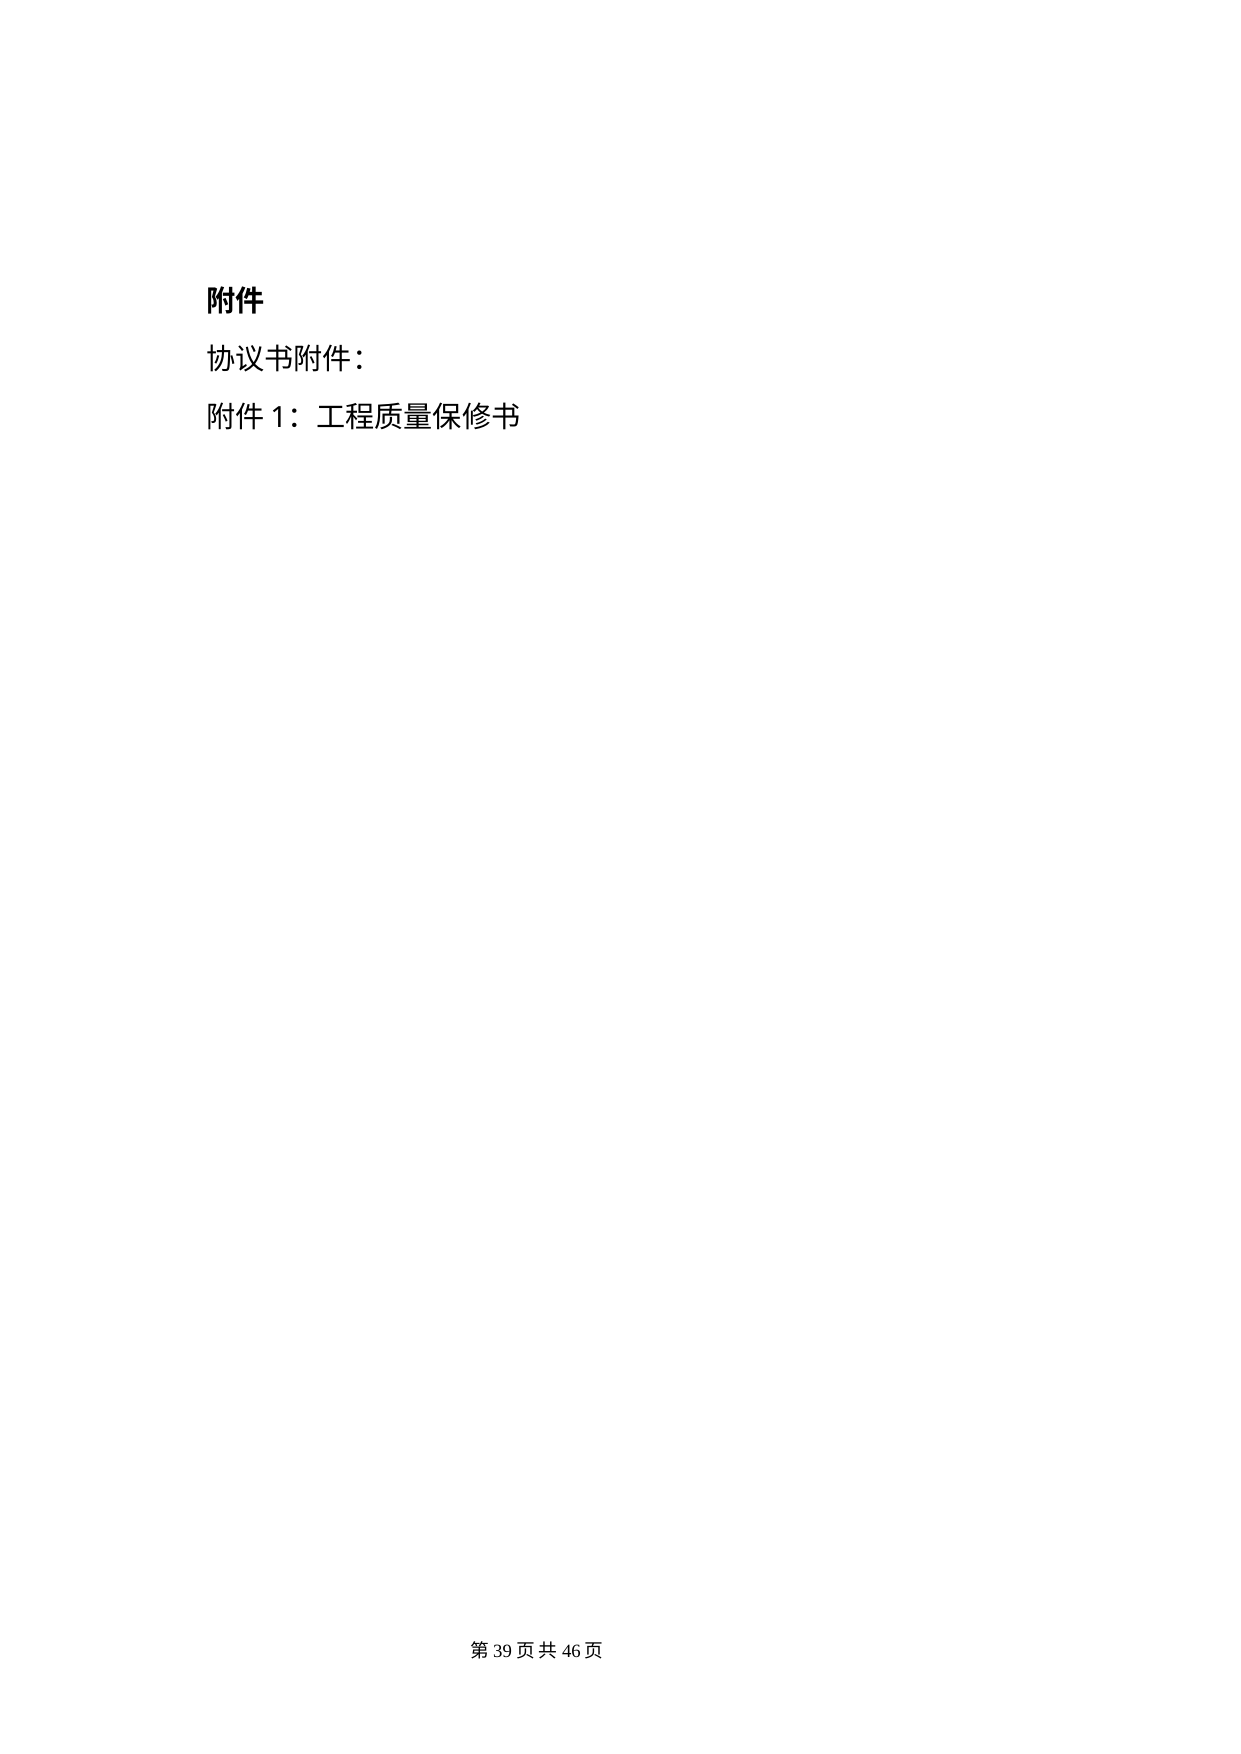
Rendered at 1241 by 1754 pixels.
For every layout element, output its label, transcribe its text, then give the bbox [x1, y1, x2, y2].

text 附件1：工程质量保修书 [148, 381, 1092, 439]
text 附件 [148, 264, 1092, 323]
text 协议书附件： [148, 323, 1092, 381]
